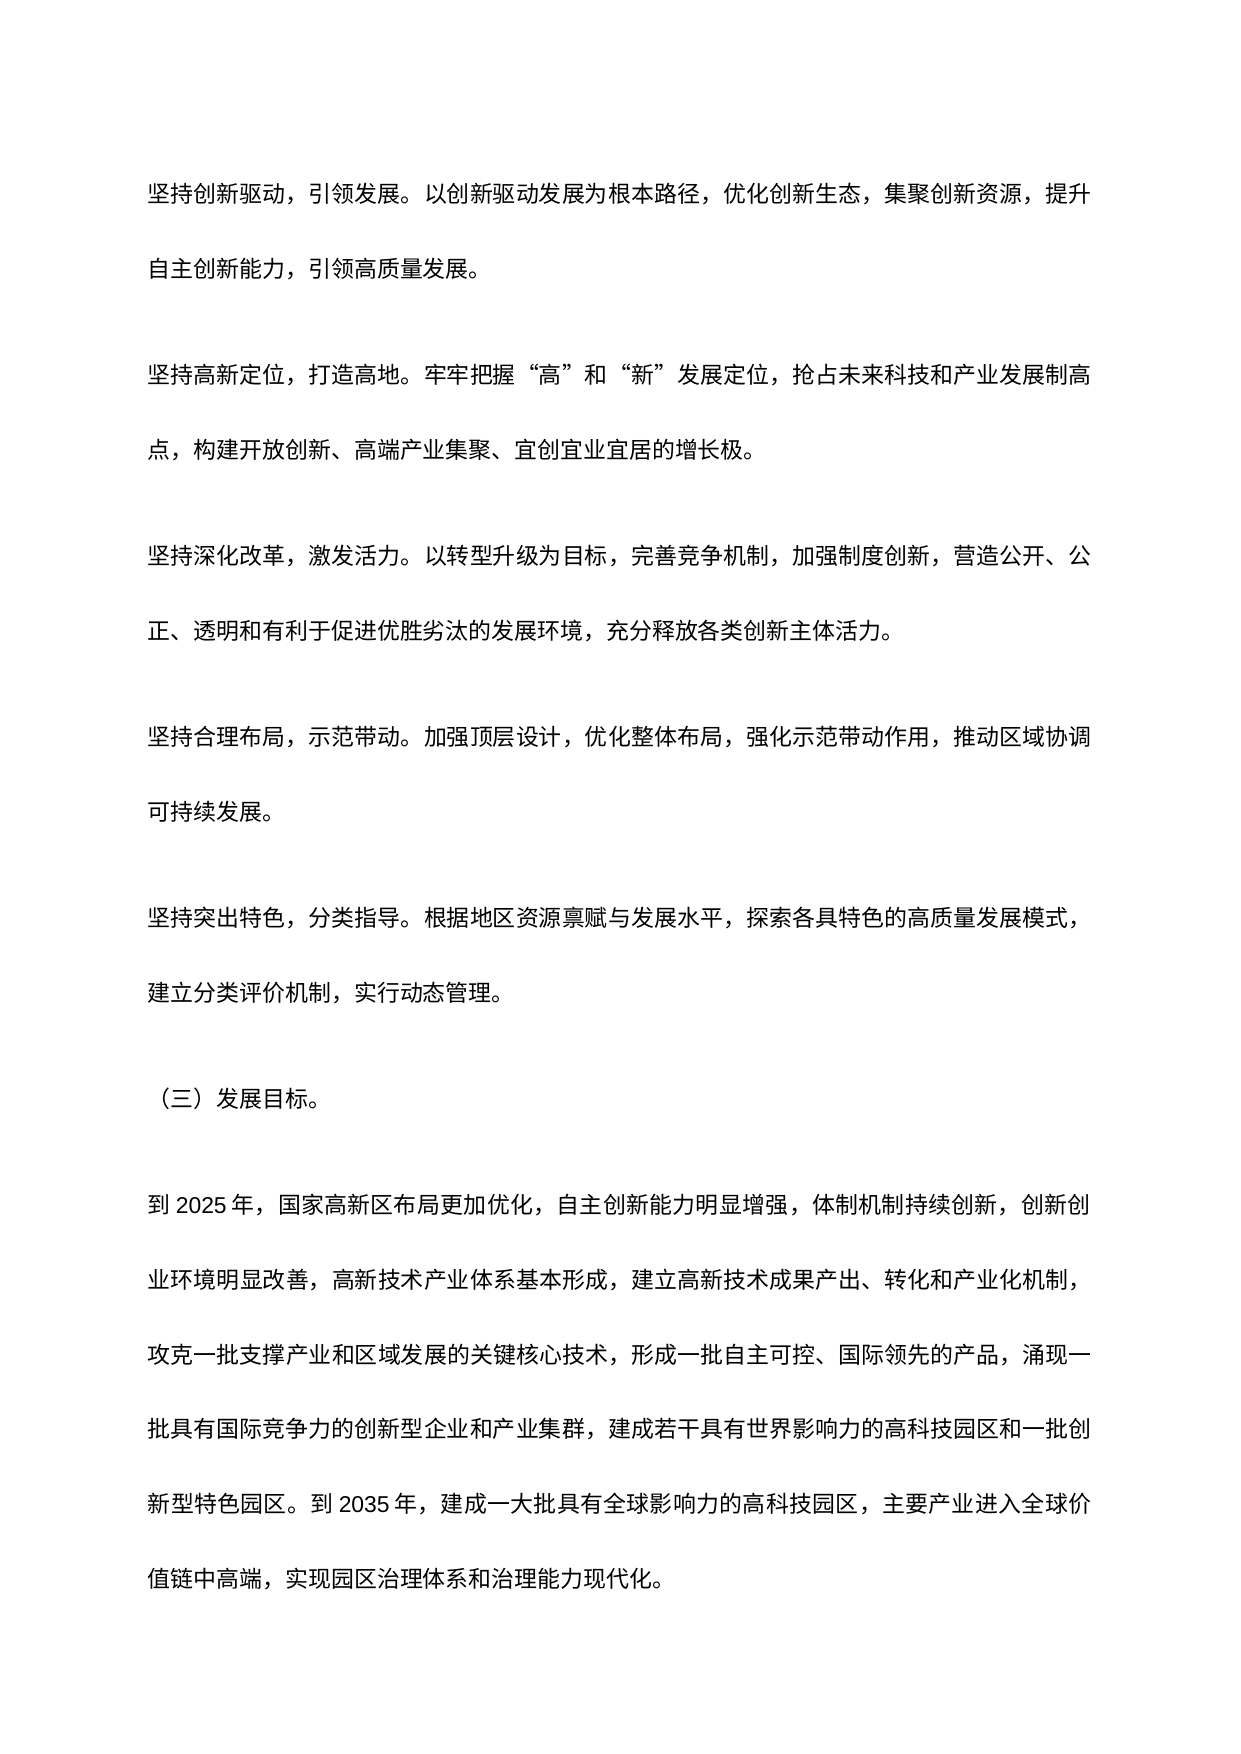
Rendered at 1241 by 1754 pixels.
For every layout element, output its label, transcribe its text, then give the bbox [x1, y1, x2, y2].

text 坚持高新定位，打造高地。牢牢把握“高”和“新”发展定位，抢占未来科技和产业发展制高点，构建开放创新、高端产业集聚、宜创宜业宜居的增长极。 [148, 341, 1092, 481]
text 坚持创新驱动，引领发展。以创新驱动发展为根本路径，优化创新生态，集聚创新资源，提升自主创新能力，引领高质量发展。 [148, 161, 1092, 300]
text 坚持合理布局，示范带动。加强顶层设计，优化整体布局，强化示范带动作用，推动区域协调可持续发展。 [148, 703, 1092, 843]
text 坚持深化改革，激发活力。以转型升级为目标，完善竞争机制，加强制度创新，营造公开、公正、透明和有利于促进优胜劣汰的发展环境，充分释放各类创新主体活力。 [148, 522, 1092, 662]
text （三）发展目标。 [148, 1065, 1092, 1130]
text 坚持突出特色，分类指导。根据地区资源禀赋与发展水平，探索各具特色的高质量发展模式，建立分类评价机制，实行动态管理。 [148, 884, 1092, 1024]
text 到2025年，国家高新区布局更加优化，自主创新能力明显增强，体制机制持续创新，创新创业环境明显改善，高新技术产业体系基本形成，建立高新技术成果产出、转化和产业化机制，攻克一批支撑产业和区域发展的关键核心技术，形成一批自主可控、国际领先的产品，涌现一批具有国际竞争力的创新型企业和产业集群，建成若干具有世界影响力的高科技园区和一批创新型特色园区。到2035年，建成一大批具有全球影响力的高科技园区，主要产业进入全球价值链中高端，实现园区治理体系和治理能力现代化。 [148, 1171, 1092, 1610]
